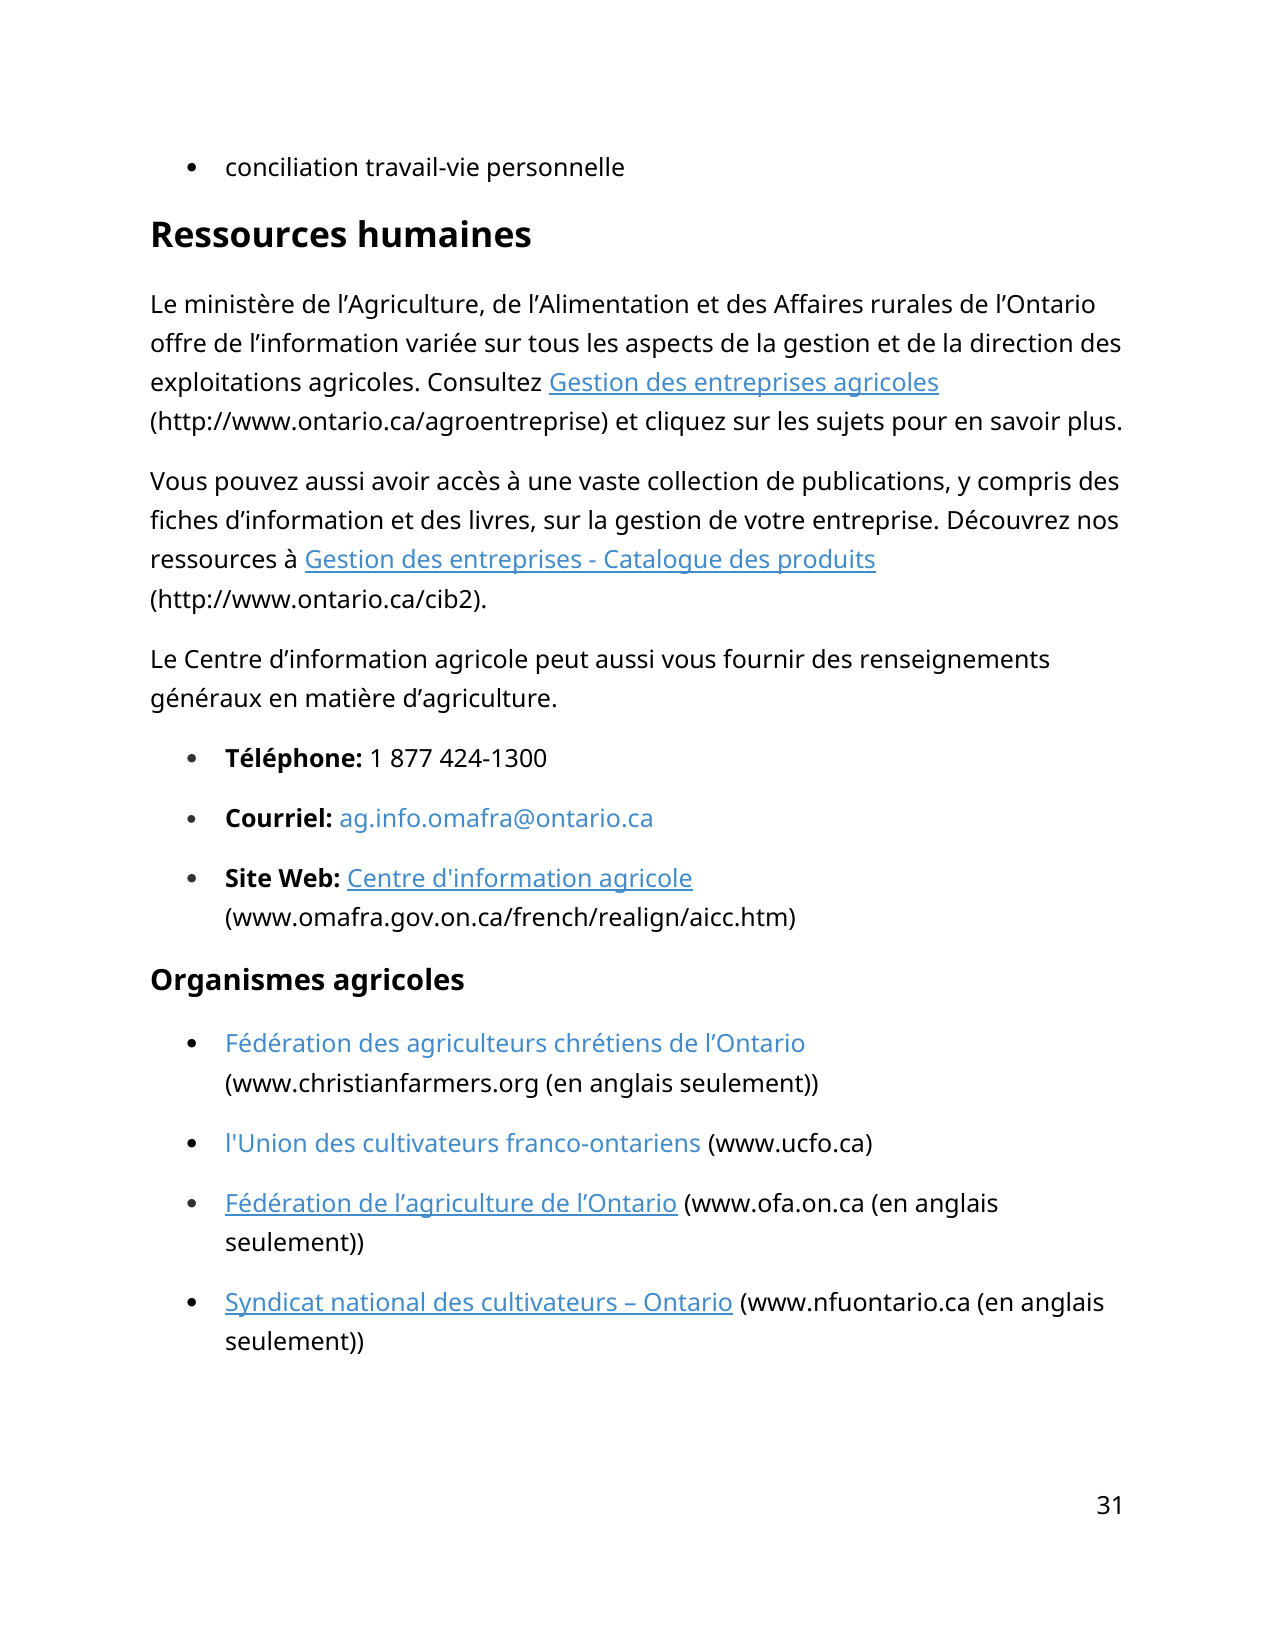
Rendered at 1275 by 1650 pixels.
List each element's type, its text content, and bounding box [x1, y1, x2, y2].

list Téléphone: 1 877 424-1300 [187, 740, 1125, 774]
list Site Web: Centre d'information agricole (www.omafra.gov.on.ca/french/realign/aicc.htm) [187, 860, 1125, 934]
list Fédération de l’agriculture de l’Ontario (www.ofa.on.ca (en anglais seulement)) [187, 1185, 1125, 1258]
list Courriel: ag.info.omafra@ontario.ca [187, 800, 1125, 834]
list Syndicat national des cultivateurs – Ontario (www.nfuontario.ca (en anglais seulement)) [187, 1284, 1125, 1358]
list l'Union des cultivateurs franco-ontariens (www.ucfo.ca) [187, 1125, 1125, 1159]
text Le Centre d’information agricole peut aussi vous fournir des renseignements généraux en matière d’agriculture. [150, 641, 1125, 714]
text Vous pouvez aussi avoir accès à une vaste collection de publications, y compris des fiches d’information et des livres, sur la gestion de votre entreprise. Découvrez nos ressources à Gestion des entreprises - Catalogue des produits (http://www.ontario.ca/cib2). [150, 464, 1125, 615]
subtitle Organismes agricoles [150, 959, 1125, 999]
subtitle Ressources humaines [150, 210, 1125, 258]
list conciliation travail-vie personnelle [187, 150, 1125, 184]
text Le ministère de l’Agriculture, de l’Alimentation et des Affaires rurales de l’Ontario offre de l’information variée sur tous les aspects de la gestion et de la direction des exploitations agricoles. Consultez Gestion des entreprises agricoles (http://www.ontario.ca/agroentreprise) et cliquez sur les sujets pour en savoir plus. [150, 286, 1125, 438]
list Fédération des agriculteurs chrétiens de l’Ontario (www.christianfarmers.org (en anglais seulement)) [187, 1026, 1125, 1099]
